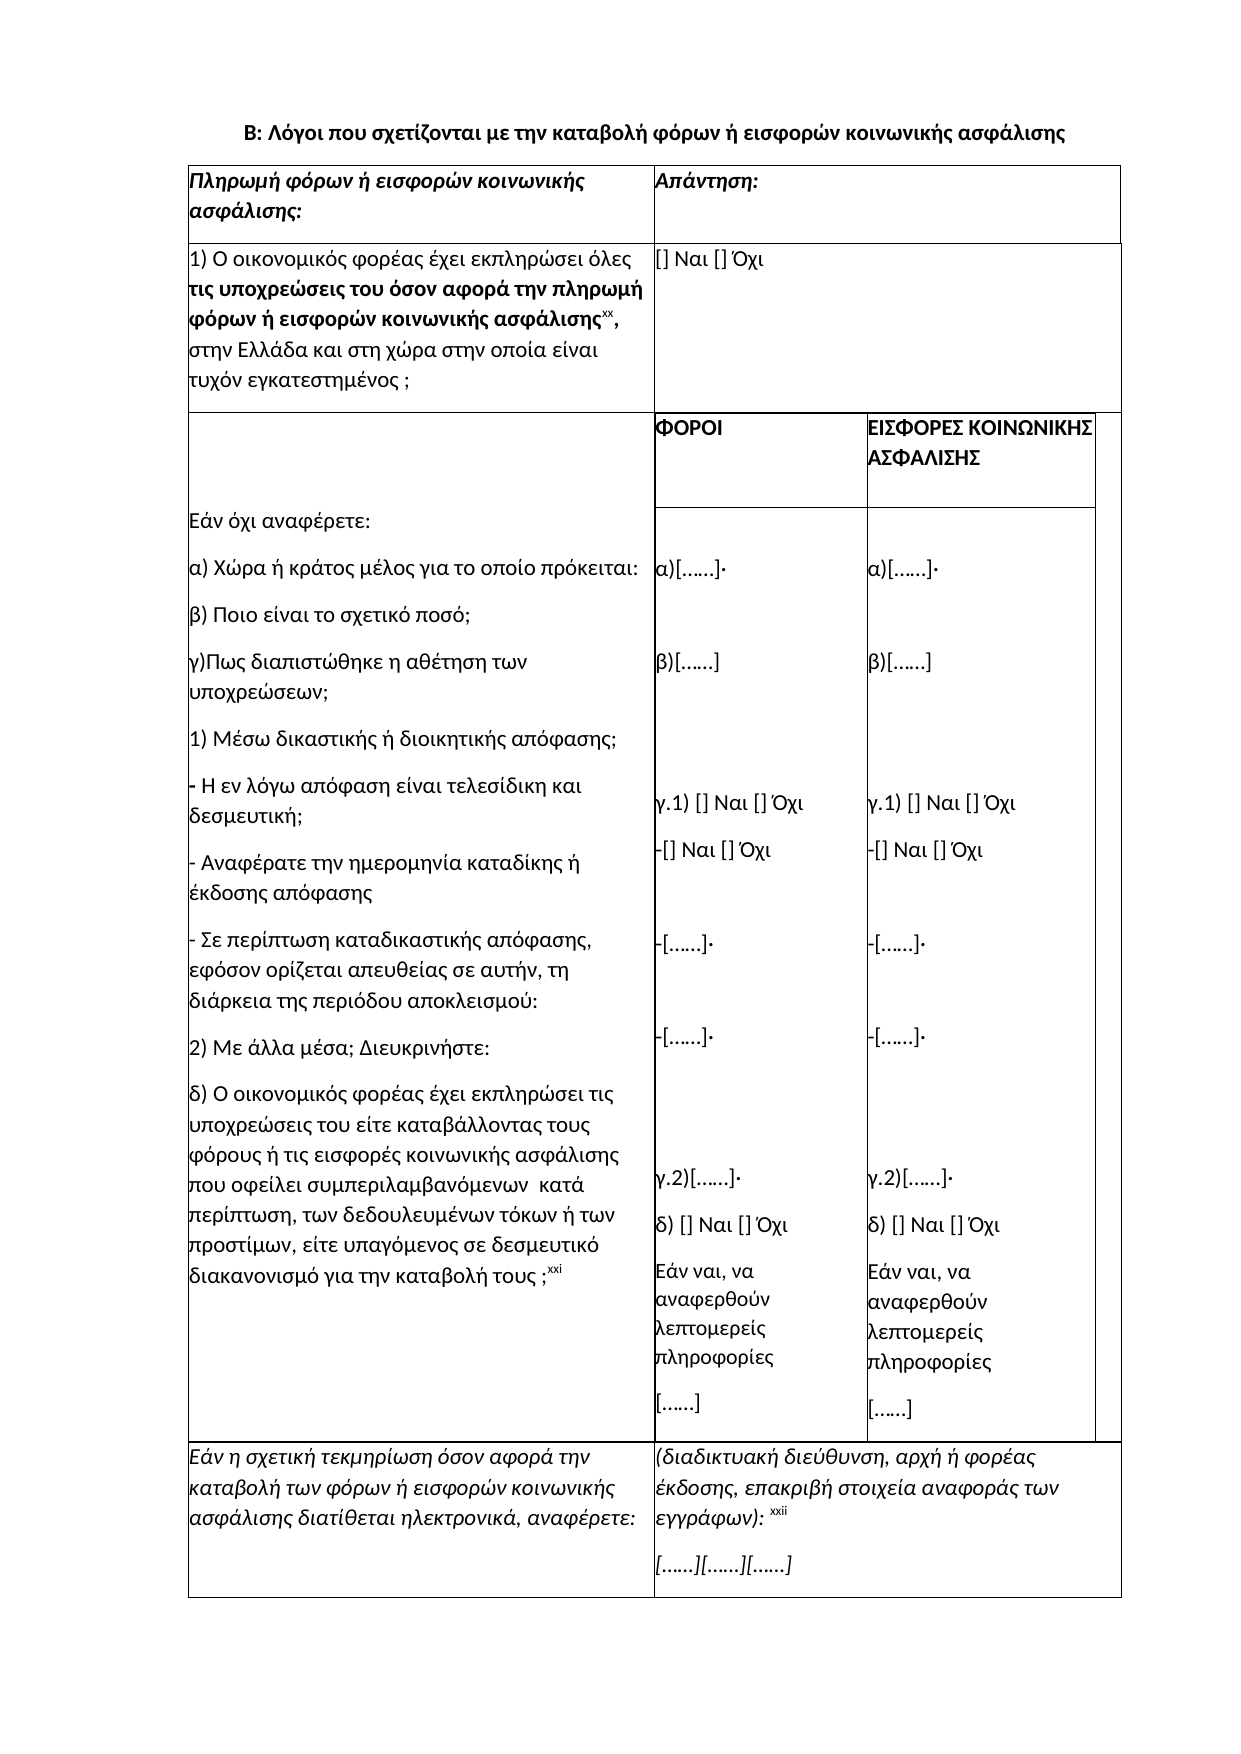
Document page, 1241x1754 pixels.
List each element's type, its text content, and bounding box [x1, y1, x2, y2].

table_cell [1096, 413, 1121, 1441]
table_header Πληρωμή φόρων ή εισφορών κοινωνικής ασφάλισης: [189, 166, 654, 243]
table_cell (διαδικτυακή διεύθυνση, αρχή ή φορέας έκδοσης, επακριβή στοιχεία αναφοράς των εγγράφων): [……][……][……] [655, 1443, 1121, 1597]
table_cell [868, 508, 1095, 1441]
table_header Απάντηση: [655, 166, 1120, 243]
table_cell [656, 414, 867, 507]
table_cell Εάν η σχετική τεκμηρίωση όσον αφορά την καταβολή των φόρων ή εισφορών κοινωνικής ασφάλισης διατίθεται ηλεκτρονικά, αναφέρετε: [189, 1443, 654, 1597]
table_cell 1) Ο οικονομικός φορέας έχει εκπληρώσει όλες τις υποχρεώσεις του όσον αφορά την πληρωμή φόρων ή εισφορών κοινωνικής ασφάλισης, στην Ελλάδα και στη χώρα στην οποία είναι τυχόν εγκατεστημένος ; [189, 244, 654, 412]
table_cell Εάν όχι αναφέρετε: α) Χώρα ή κράτος μέλος για το οποίο πρόκειται: β) Ποιο είναι το σχετικό ποσό; γ)Πως διαπιστώθηκε η αθέτηση των υποχρεώσεων; 1) Μέσω δικαστικής ή διοικητικής απόφασης; - Η εν λόγω απόφαση είναι τελεσίδικη και δεσμευτική; - Αναφέρατε την ημερομηνία καταδίκης ή έκδοσης απόφασης - Σε περίπτωση καταδικαστικής απόφασης, εφόσον ορίζεται απευθείας σε αυτήν, τη διάρκεια της περιόδου αποκλεισμού: 2) Με άλλα μέσα; Διευκρινήστε: δ) Ο οικονομικός φορέας έχει εκπληρώσει τις υποχρεώσεις του είτε καταβάλλοντας τους φόρους ή τις εισφορές κοινωνικής ασφάλισης που οφείλει συμπεριλαμβανόμενων κατά περίπτωση, των δεδουλευμένων τόκων ή των προστίμων, είτε υπαγόμενος σε δεσμευτικό διακανονισμό για την καταβολή τους ; [189, 413, 654, 1441]
text Β: Λόγοι που σχετίζονται με την καταβολή φόρων ή εισφορών κοινωνικής ασφάλισης [187, 118, 1122, 146]
table_cell [656, 508, 867, 1441]
table_cell [868, 414, 1095, 507]
table_cell [] Ναι [] Όχι [655, 244, 1121, 412]
